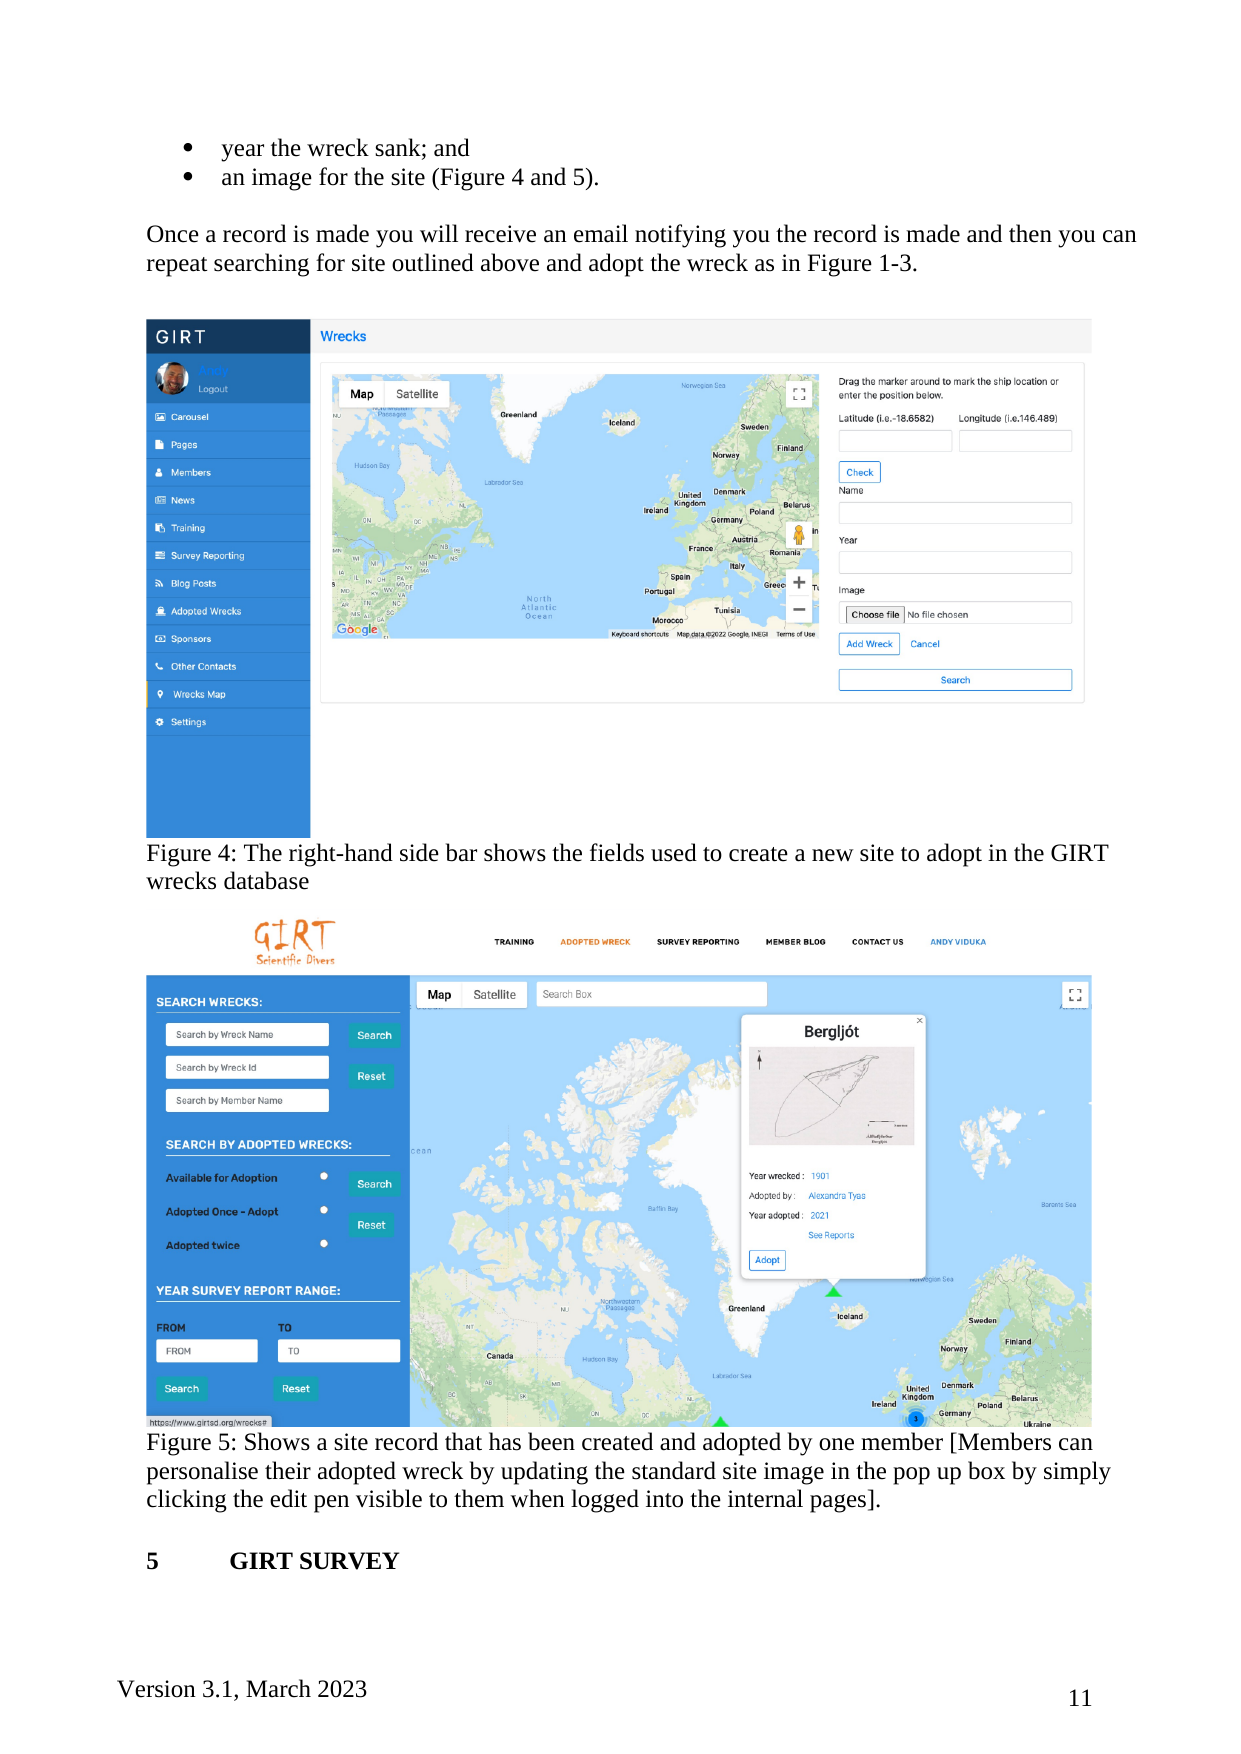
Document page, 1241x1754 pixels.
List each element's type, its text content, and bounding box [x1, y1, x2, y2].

text Figure 4: The right-hand side bar shows the fields used to create a new site to adopt in the GIRT wrecks database [146, 838, 1142, 895]
list year the wreck sank; and [184, 133, 1142, 162]
subtitle GIRT SURVEY [146, 1546, 1092, 1575]
text Once a record is made you will receive an email notifying you the record is made and then you can repeat searching for site outlined above and adopt the wreck as in Figure 1-3. [146, 219, 1142, 277]
list an image for the site (Figure 4 and 5). [184, 162, 1142, 191]
text Figure 5: Shows a site record that has been created and adopted by one member [Members can personalise their adopted wreck by updating the standard site image in the pop up box by simply clicking the edit pen visible to them when logged into the internal pages]. [146, 1427, 1142, 1513]
